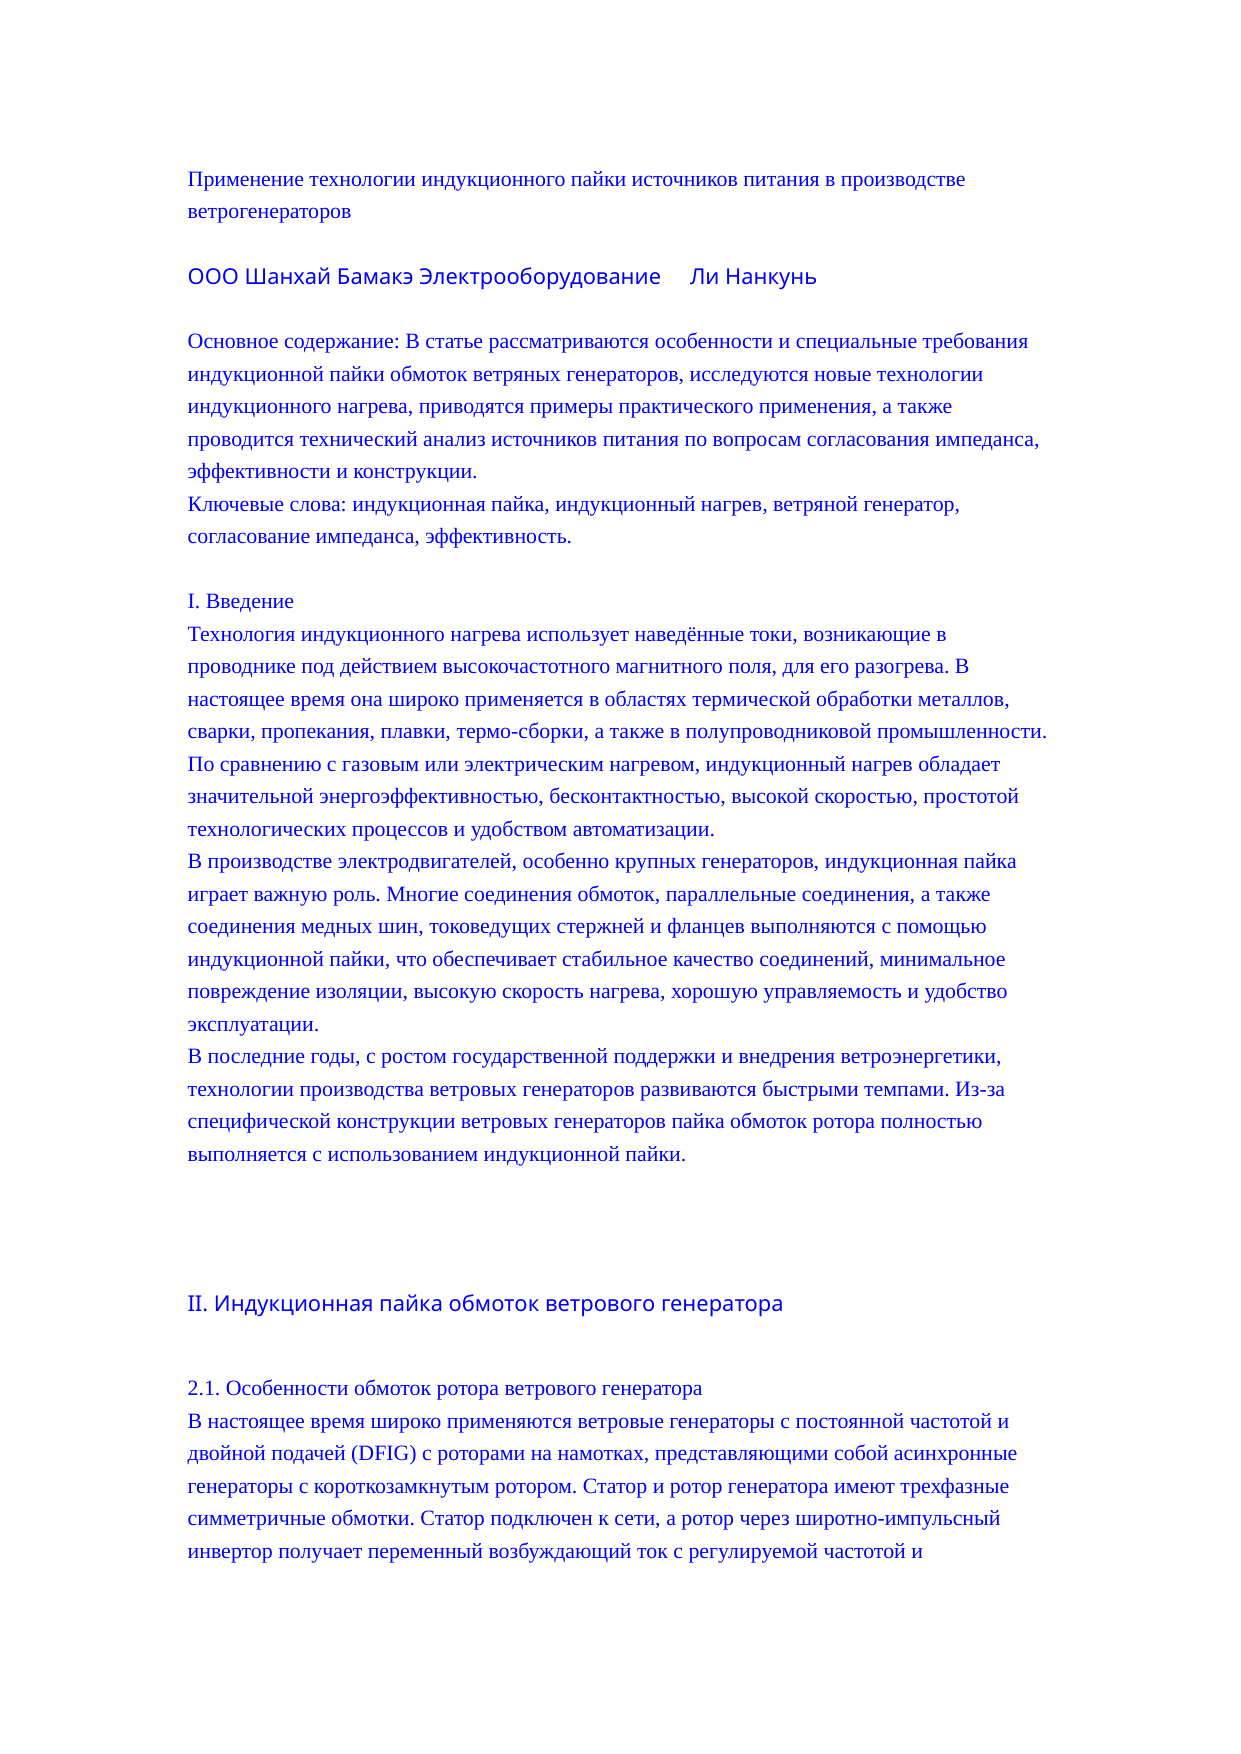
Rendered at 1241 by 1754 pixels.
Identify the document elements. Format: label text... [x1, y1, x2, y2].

text Основное содержание: В статье рассматриваются особенности и специальные требования индукционной пайки обмоток ветряных генераторов, исследуются новые технологии индукционного нагрева, приводятся примеры практического применения, а также проводится технический анализ источников питания по вопросам согласования импеданса, эффективности и конструкции. [187, 324, 1053, 487]
text I. Введение Технология индукционного нагрева использует наведённые токи, возникающие в проводнике под действием высокочастотного магнитного поля, для его разогрева. В настоящее время она широко применяется в областях термической обработки металлов, сварки, пропекания, плавки, термо-сборки, а также в полупроводниковой промышленности. По сравнению с газовым или электрическим нагревом, индукционный нагрев обладает значительной энергоэффективностью, бесконтактностью, высокой скоростью, простотой технологических процессов и удобством автоматизации. [187, 584, 1053, 844]
text В последние годы, с ростом государственной поддержки и внедрения ветроэнергетики, технологии производства ветровых генераторов развиваются быстрыми темпами. Из-за специфической конструкции ветровых генераторов пайка обмоток ротора полностью выполняется с использованием индукционной пайки. [187, 1039, 1053, 1169]
text II. Индукционная пайка обмоток ветрового генератора [187, 1287, 1053, 1319]
text ООО Шанхай Бамакэ Электрооборудование Ли Нанкунь [187, 259, 1053, 292]
text Применение технологии индукционного пайки источников питания в производстве ветрогенераторов [187, 162, 1053, 227]
text Ключевые слова: индукционная пайка, индукционный нагрев, ветряной генератор, согласование импеданса, эффективность. [187, 487, 1053, 552]
text В производстве электродвигателей, особенно крупных генераторов, индукционная пайка играет важную роль. Многие соединения обмоток, параллельные соединения, а также соединения медных шин, токоведущих стержней и фланцев выполняются с помощью индукционной пайки, что обеспечивает стабильное качество соединений, минимальное повреждение изоляции, высокую скорость нагрева, хорошую управляемость и удобство эксплуатации. [187, 844, 1053, 1039]
text 2.1. Особенности обмоток ротора ветрового генератора [187, 1372, 1053, 1404]
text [187, 1404, 1053, 1567]
